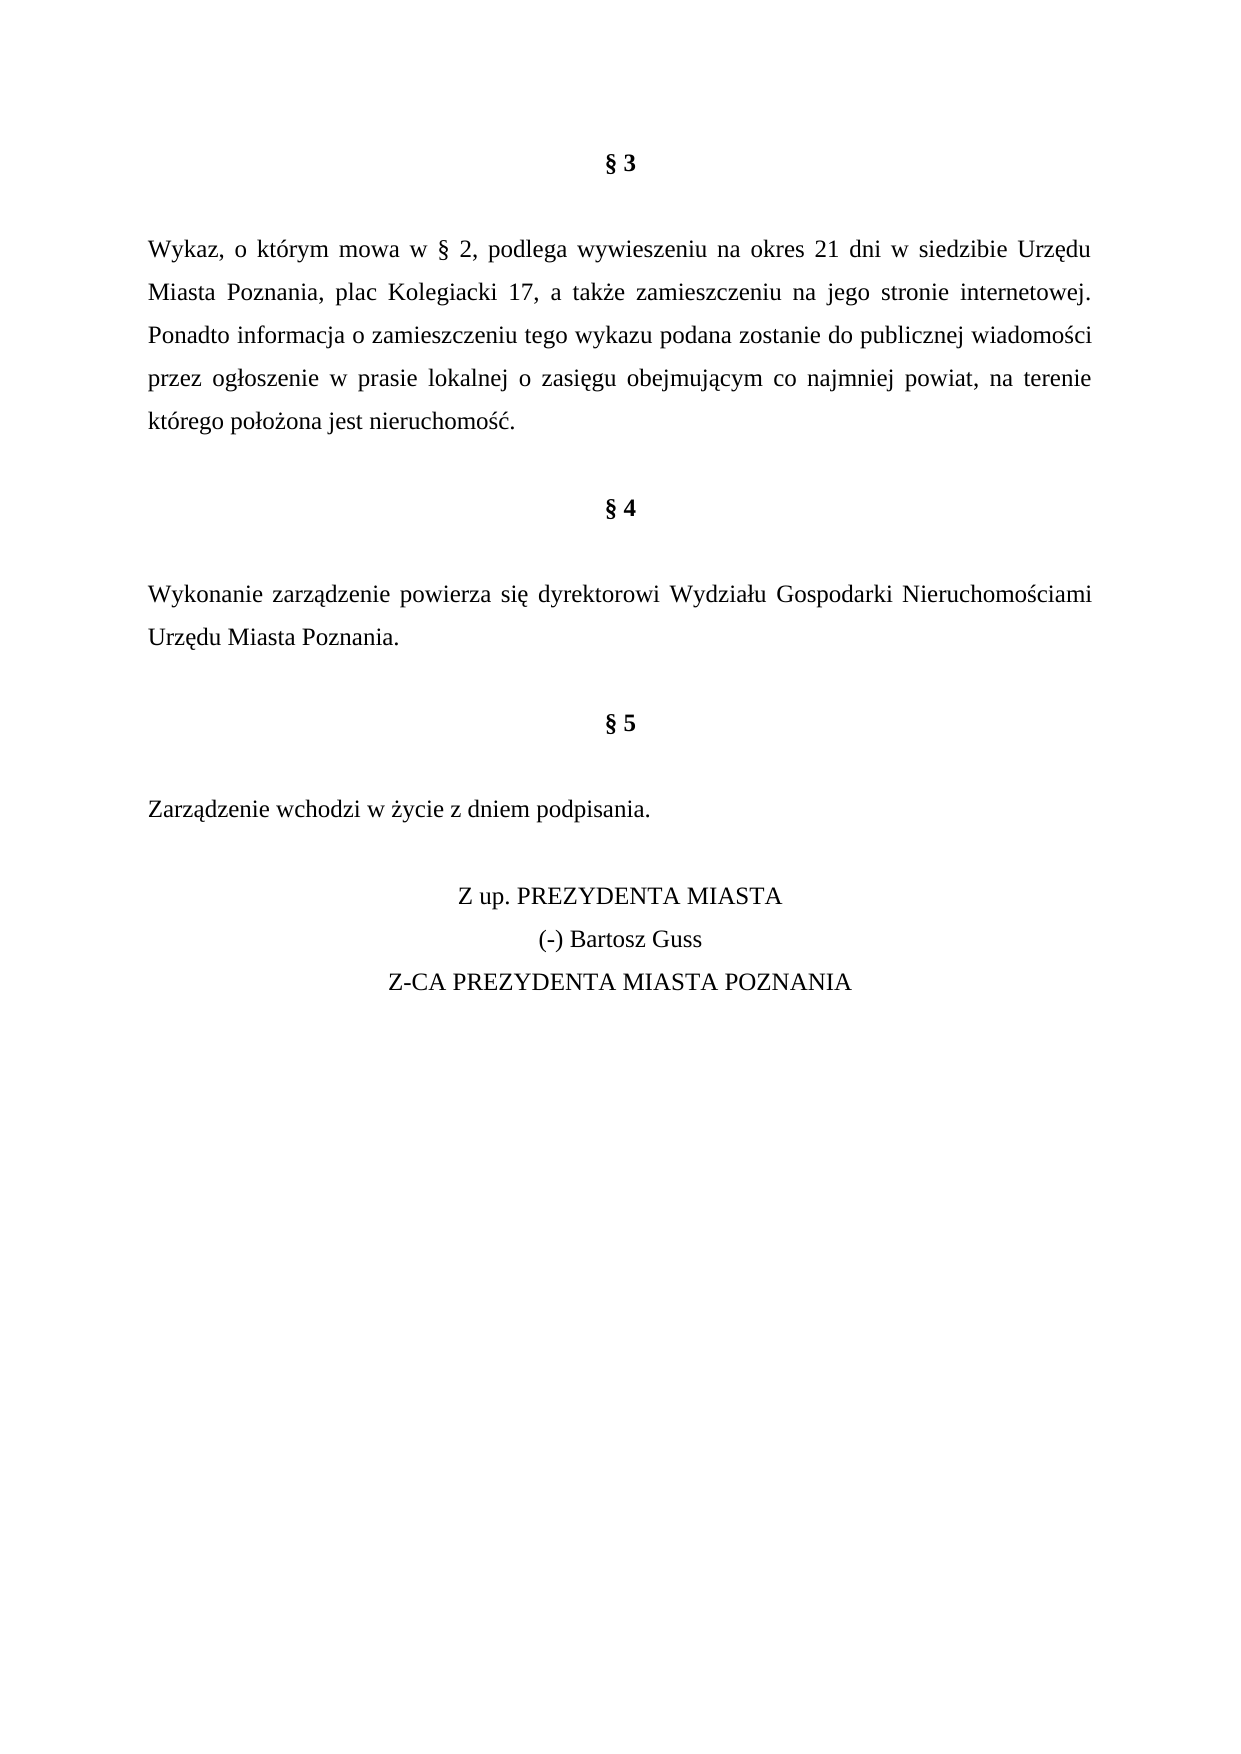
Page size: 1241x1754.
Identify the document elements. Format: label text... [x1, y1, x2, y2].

text Wykonanie zarządzenie powierza się dyrektorowi Wydziału Gospodarki Nieruchomościami Urzędu Miasta Poznania. [148, 579, 1093, 651]
text Wykaz, o którym mowa w § 2, podlega wywieszeniu na okres 21 dni w siedzibie Urzędu Miasta Poznania, plac Kolegiacki 17, a także zamieszczeniu na jego stronie internetowej. Ponadto informacja o zamieszczeniu tego wykazu podana zostanie do publicznej wiadomości przez ogłoszenie w prasie lokalnej o zasięgu obejmującym co najmniej powiat, na terenie którego położona jest nieruchomość. [148, 234, 1093, 435]
text Zarządzenie wchodzi w życie z dniem podpisania. [148, 794, 1093, 823]
text § 3 [148, 148, 1093, 176]
text (-) Bartosz Guss [148, 924, 1093, 953]
text § 4 [148, 493, 1093, 521]
text Z-CA PREZYDENTA MIASTA POZNANIA [148, 967, 1093, 996]
text Z up. PREZYDENTA MIASTA [148, 881, 1093, 909]
text § 5 [148, 708, 1093, 737]
